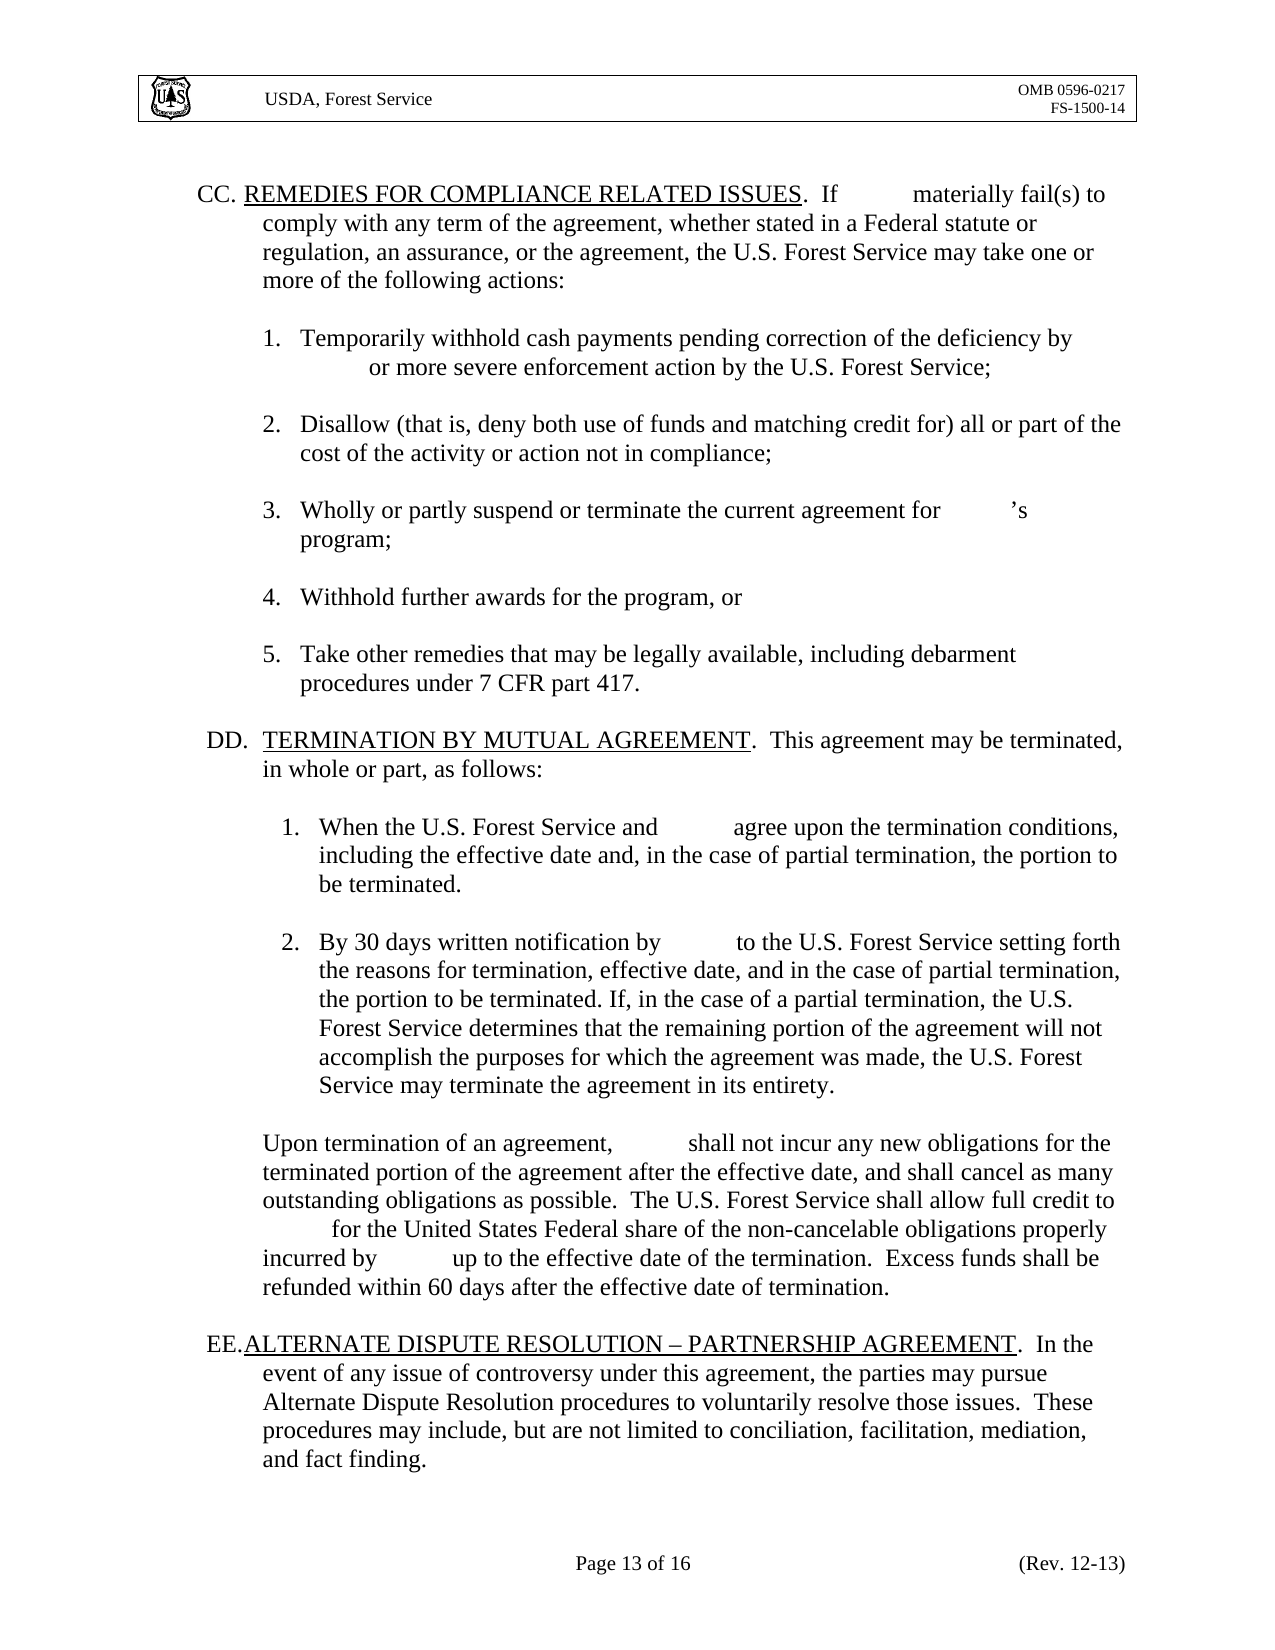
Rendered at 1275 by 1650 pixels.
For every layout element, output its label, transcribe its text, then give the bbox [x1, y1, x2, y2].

list Withhold further awards for the program, or [262, 582, 1125, 611]
list TERMINATION BY MUTUAL AGREEMENT. This agreement may be terminated, in whole or part, as follows: [206, 726, 1125, 783]
list ALTERNATE DISPUTE RESOLUTION – PARTNERSHIP AGREEMENT. In the event of any issue of controversy under this agreement, the parties may pursue Alternate Dispute Resolution procedures to voluntarily resolve those issues. These procedures may include, but are not limited to conciliation, facilitation, mediation, and fact finding. [206, 1329, 1125, 1473]
text Upon termination of an agreement, shall not incur any new obligations for the terminated portion of the agreement after the effective date, and shall cancel as many outstanding obligations as possible. The U.S. Forest Service shall allow full credit to for the United States Federal share of the non-cancelable obligations properly incurred by up to the effective date of the termination. Excess funds shall be refunded within 60 days after the effective date of termination. [262, 1128, 1125, 1301]
list Disallow (that is, deny both use of funds and matching credit for) all or part of the cost of the activity or action not in compliance; [262, 409, 1125, 467]
list By 30 days written notification by to the U.S. Forest Service setting forth the reasons for termination, effective date, and in the case of partial termination, the portion to be terminated. If, in the case of a partial termination, the U.S. Forest Service determines that the remaining portion of the agreement will not accomplish the purposes for which the agreement was made, the U.S. Forest Service may terminate the agreement in its entirety. [281, 927, 1125, 1099]
list Temporarily withhold cash payments pending correction of the deficiency by or more severe enforcement action by the U.S. Forest Service; [262, 323, 1125, 381]
list Take other remedies that may be legally available, including debarment procedures under 7 CFR part 417. [262, 639, 1125, 697]
list REMEDIES FOR COMPLIANCE RELATED ISSUES. If materially fail(s) to comply with any term of the agreement, whether stated in a Federal statute or regulation, an assurance, or the agreement, the U.S. Forest Service may take one or more of the following actions: [197, 179, 1125, 294]
list When the U.S. Forest Service and agree upon the termination conditions, including the effective date and, in the case of partial termination, the portion to be terminated. [281, 812, 1125, 898]
list Wholly or partly suspend or terminate the current agreement for ’s program; [262, 496, 1125, 553]
picture [150, 76, 191, 121]
